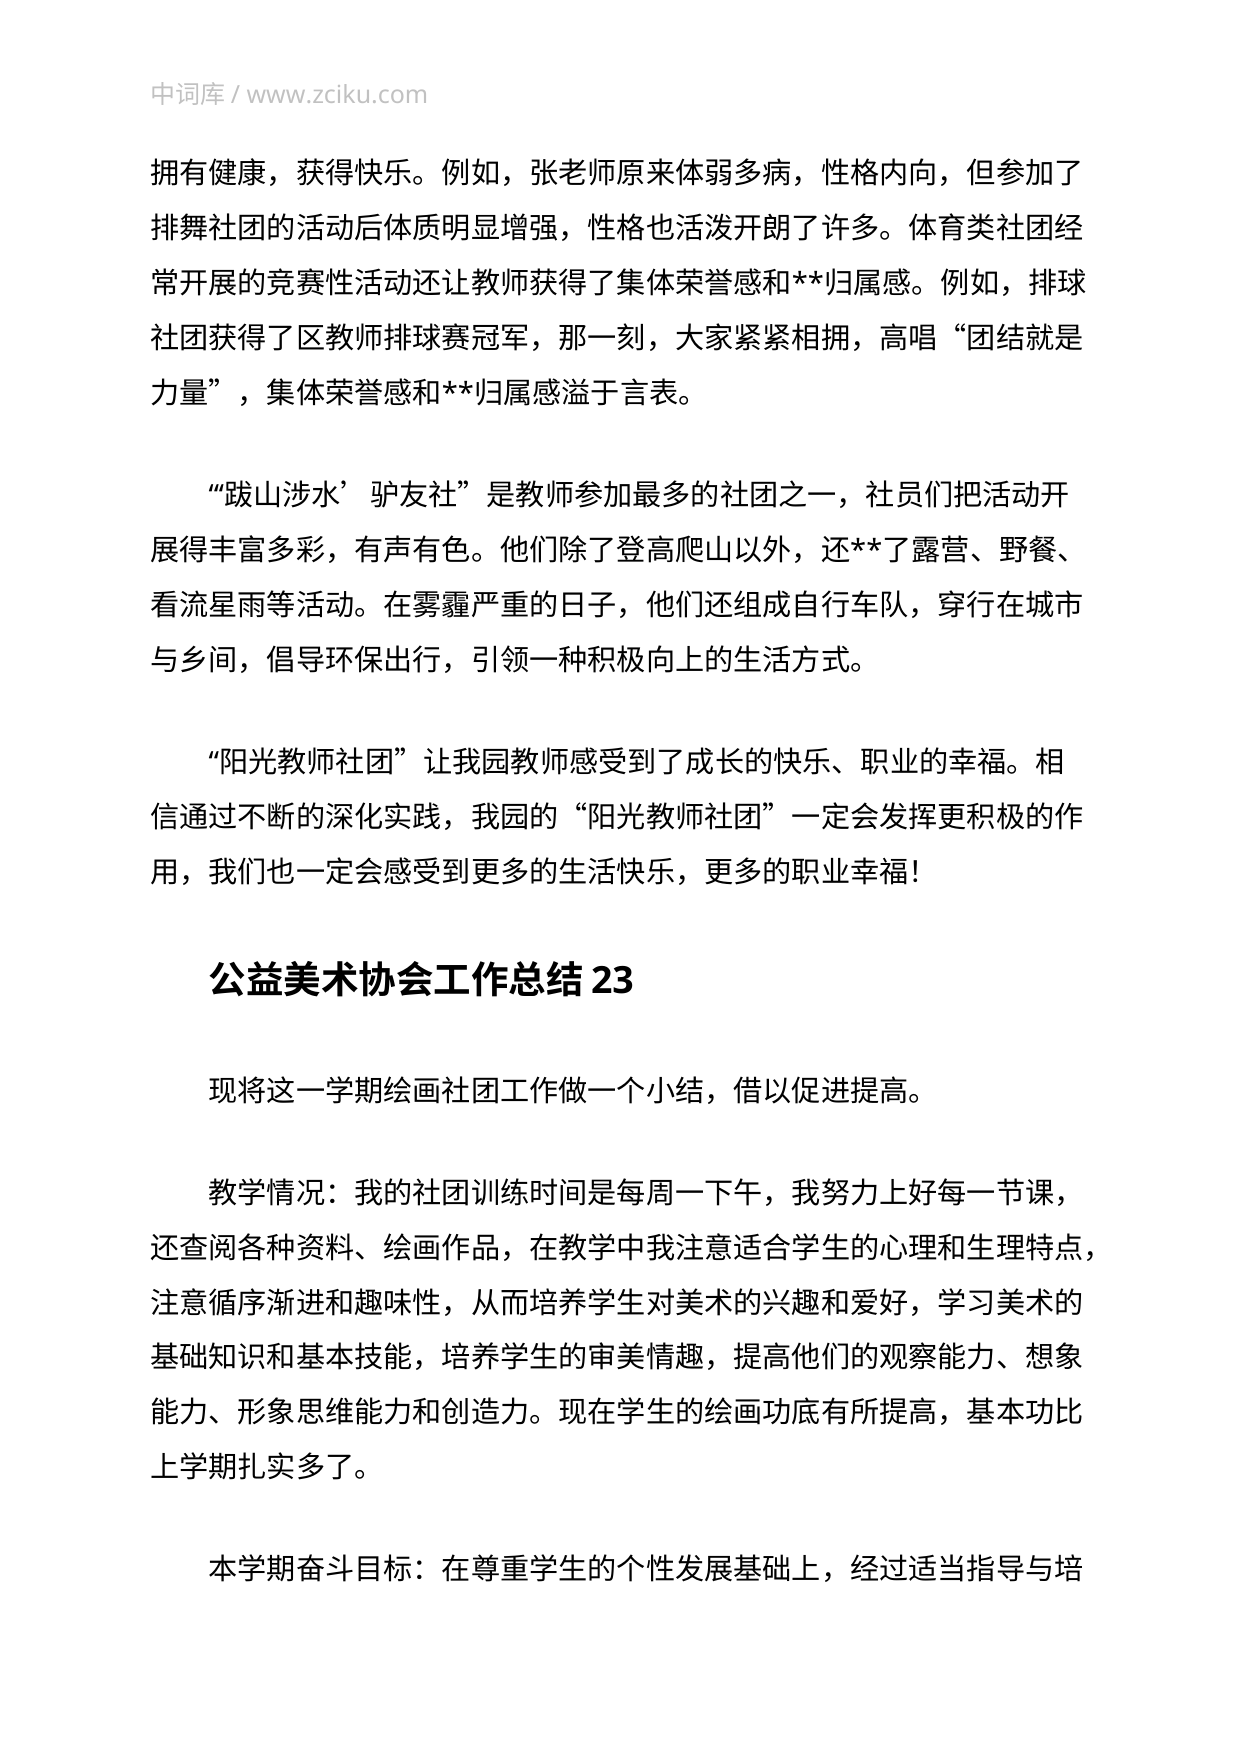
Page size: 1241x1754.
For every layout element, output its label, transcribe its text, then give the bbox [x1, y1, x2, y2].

text “阳光教师社团”让我园教师感受到了成长的快乐、职业的幸福。相信通过不断的深化实践，我园的“阳光教师社团”一定会发挥更积极的作用，我们也一定会感受到更多的生活快乐，更多的职业幸福！ [150, 738, 1090, 891]
text “‘跋山涉水’驴友社”是教师参加最多的社团之一，社员们把活动开展得丰富多彩，有声有色。他们除了登高爬山以外，还**了露营、野餐、看流星雨等活动。在雾霾严重的日子，他们还组成自行车队，穿行在城市与乡间，倡导环保出行，引领一种积极向上的生活方式。 [150, 472, 1090, 679]
text 现将这一学期绘画社团工作做一个小结，借以促进提高。 [150, 1068, 1090, 1110]
text 公益美术协会工作总结23 [150, 950, 1090, 1004]
text 教学情况：我的社团训练时间是每周一下午，我努力上好每一节课，还查阅各种资料、绘画作品，在教学中我注意适合学生的心理和生理特点，注意循序渐进和趣味性，从而培养学生对美术的兴趣和爱好，学习美术的基础知识和基本技能，培养学生的审美情趣，提高他们的观察能力、想象能力、形象思维能力和创造力。现在学生的绘画功底有所提高，基本功比上学期扎实多了。 [150, 1169, 1090, 1486]
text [150, 1546, 1090, 1588]
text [150, 150, 1090, 412]
